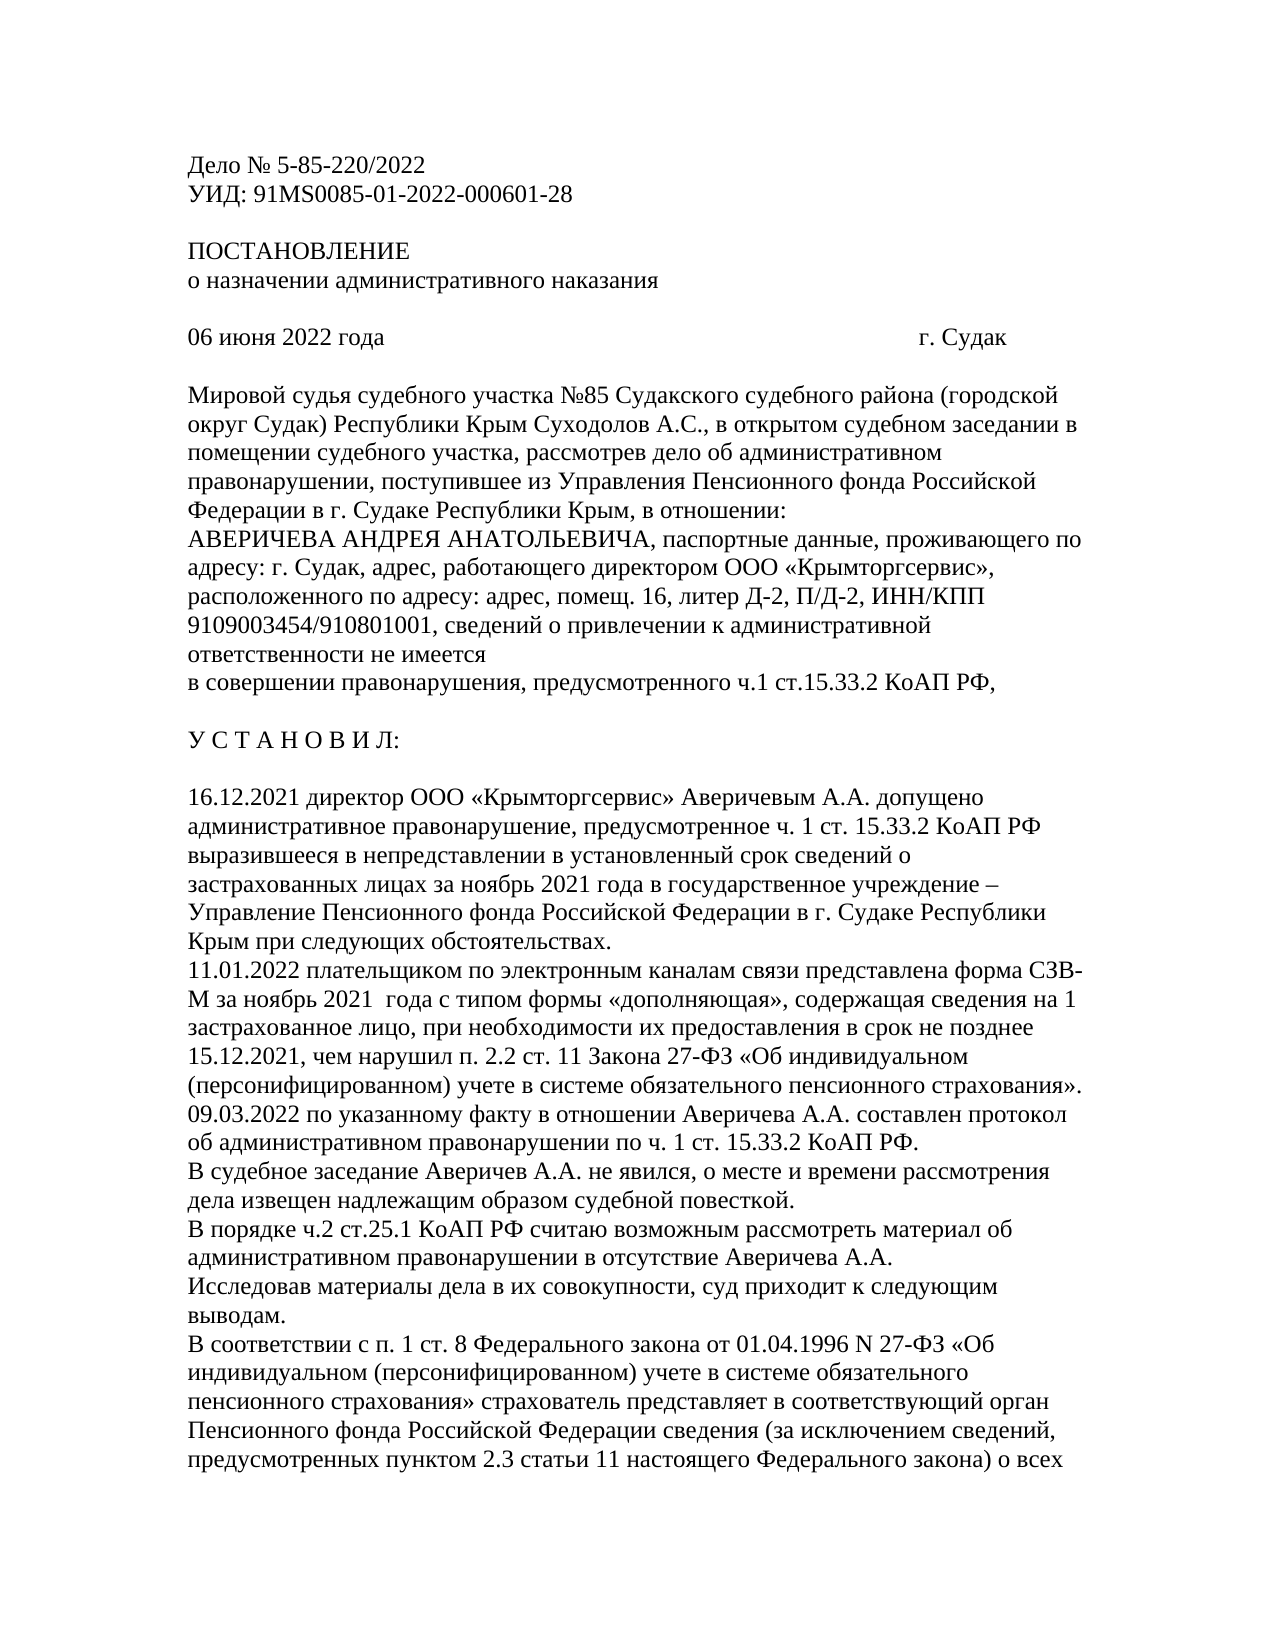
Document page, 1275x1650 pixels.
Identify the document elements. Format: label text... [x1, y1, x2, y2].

text Дело № 5-85-220/2022 [187, 150, 1087, 179]
text о назначении административного наказания [187, 265, 1087, 294]
text ПОСТАНОВЛЕНИЕ [187, 236, 1087, 265]
text АВЕРИЧЕВА АНДРЕЯ АНАТОЛЬЕВИЧА, паспортные данные, проживающего по адресу: г. Судак, адрес, работающего директором ООО «Крымторгсервис», расположенного по адресу: адрес, помещ. 16, литер Д-2, П/Д-2, ИНН/КПП 9109003454/910801001, сведений о привлечении к административной ответственности не имеется [187, 524, 1087, 667]
text 06 июня 2022 года г. Судак [187, 322, 1087, 351]
text 09.03.2022 по указанному факту в отношении Аверичева А.А. составлен протокол об административном правонарушении по ч. 1 ст. 15.33.2 КоАП РФ. [187, 1099, 1087, 1156]
text В судебное заседание Аверичев А.А. не явился, о месте и времени рассмотрения дела извещен надлежащим образом судебной повесткой. [187, 1156, 1087, 1214]
text в совершении правонарушения, предусмотренного ч.1 ст.15.33.2 КоАП РФ, [187, 667, 1087, 696]
text 11.01.2022 плательщиком по электронным каналам связи представлена форма СЗВ-М за ноябрь 2021 года с типом формы «дополняющая», содержащая сведения на 1 застрахованное лицо, при необходимости их предоставления в срок не позднее 15.12.2021, чем нарушил п. 2.2 ст. 11 Закона 27-ФЗ «Об индивидуальном (персонифицированном) учете в системе обязательного пенсионного страхования». [187, 955, 1087, 1099]
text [187, 1329, 1087, 1472]
text Исследовав материалы дела в их совокупности, суд приходит к следующим выводам. [187, 1271, 1087, 1329]
text УИД: 91MS0085-01-2022-000601-28 [187, 179, 1087, 207]
text 16.12.2021 директор ООО «Крымторгсервис» Аверичевым А.А. допущено административное правонарушение, предусмотренное ч. 1 ст. 15.33.2 КоАП РФ выразившееся в непредставлении в установленный срок сведений о застрахованных лицах за ноябрь 2021 года в государственное учреждение – Управление Пенсионного фонда Российской Федерации в г. Судаке Республики Крым при следующих обстоятельствах. [187, 782, 1087, 955]
text В порядке ч.2 ст.25.1 КоАП РФ считаю возможным рассмотреть материал об административном правонарушении в отсутствие Аверичева А.А. [187, 1214, 1087, 1271]
text Мировой судья судебного участка №85 Судакского судебного района (городской округ Судак) Республики Крым Суходолов А.С., в открытом судебном заседании в помещении судебного участка, рассмотрев дело об административном правонарушении, поступившее из Управления Пенсионного фонда Российской Федерации в г. Судаке Республики Крым, в отношении: [187, 380, 1087, 524]
text У С Т А Н О В И Л: [187, 725, 1087, 754]
